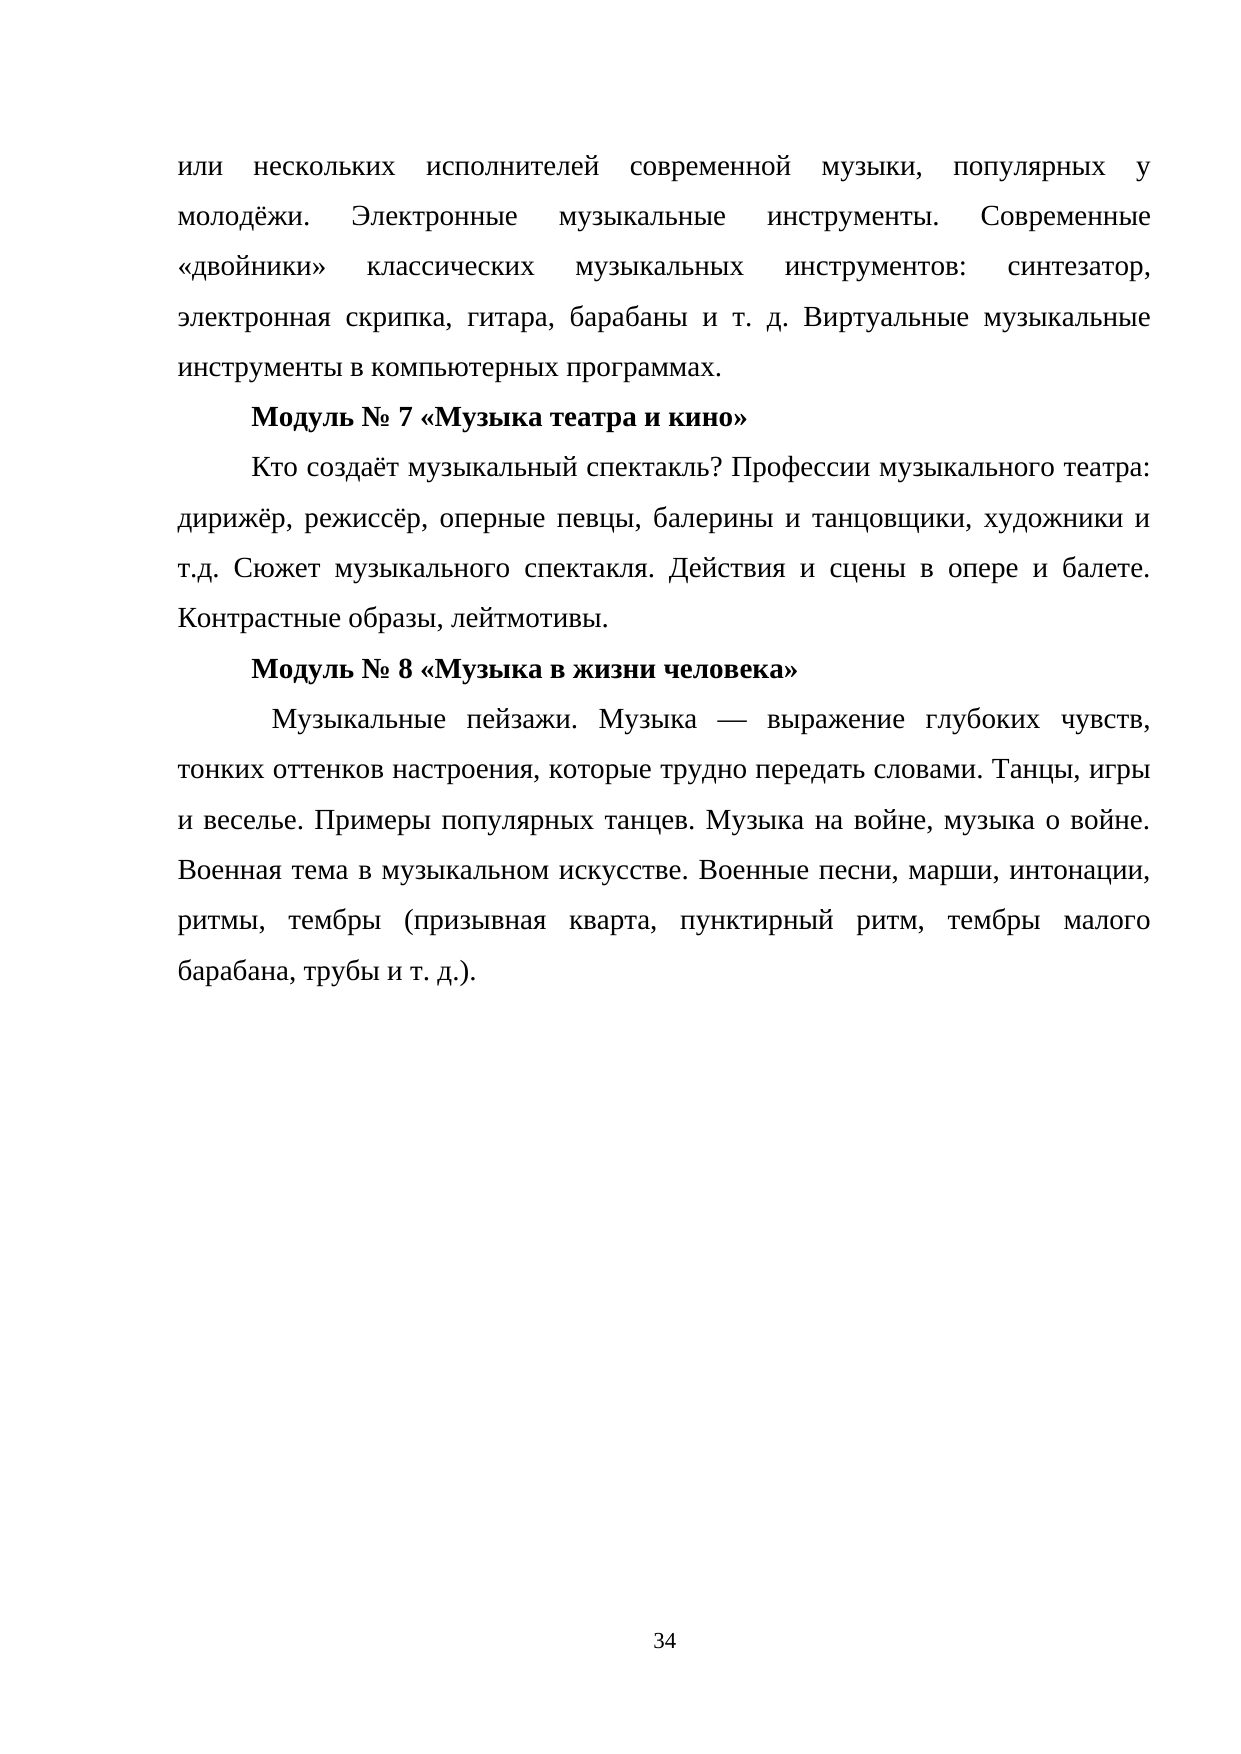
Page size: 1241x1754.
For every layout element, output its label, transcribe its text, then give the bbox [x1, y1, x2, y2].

text Кто создаёт музыкальный спектакль? Профессии музыкального театра: дирижёр, режиссёр, оперные певцы, балерины и танцовщики, художники и т.д. Сюжет музыкального спектакля. Действия и сцены в опере и балете. Контрастные образы, лейтмотивы. [177, 449, 1152, 634]
text Модуль № 8 «Музыка в жизни человека» [177, 651, 1152, 684]
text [177, 148, 1152, 382]
text Модуль № 7 «Музыка театра и кино» [177, 399, 1152, 433]
text Музыкальные пейзажи. Музыка — выражение глубоких чувств, тонких оттенков настроения, которые трудно передать словами. Танцы, игры и веселье. Примеры популярных танцев. Музыка на войне, музыка о войне. Военная тема в музыкальном искусстве. Военные песни, марши, интонации, ритмы, тембры (призывная кварта, пунктирный ритм, тембры малого барабана, трубы и т. д.). [177, 701, 1152, 986]
